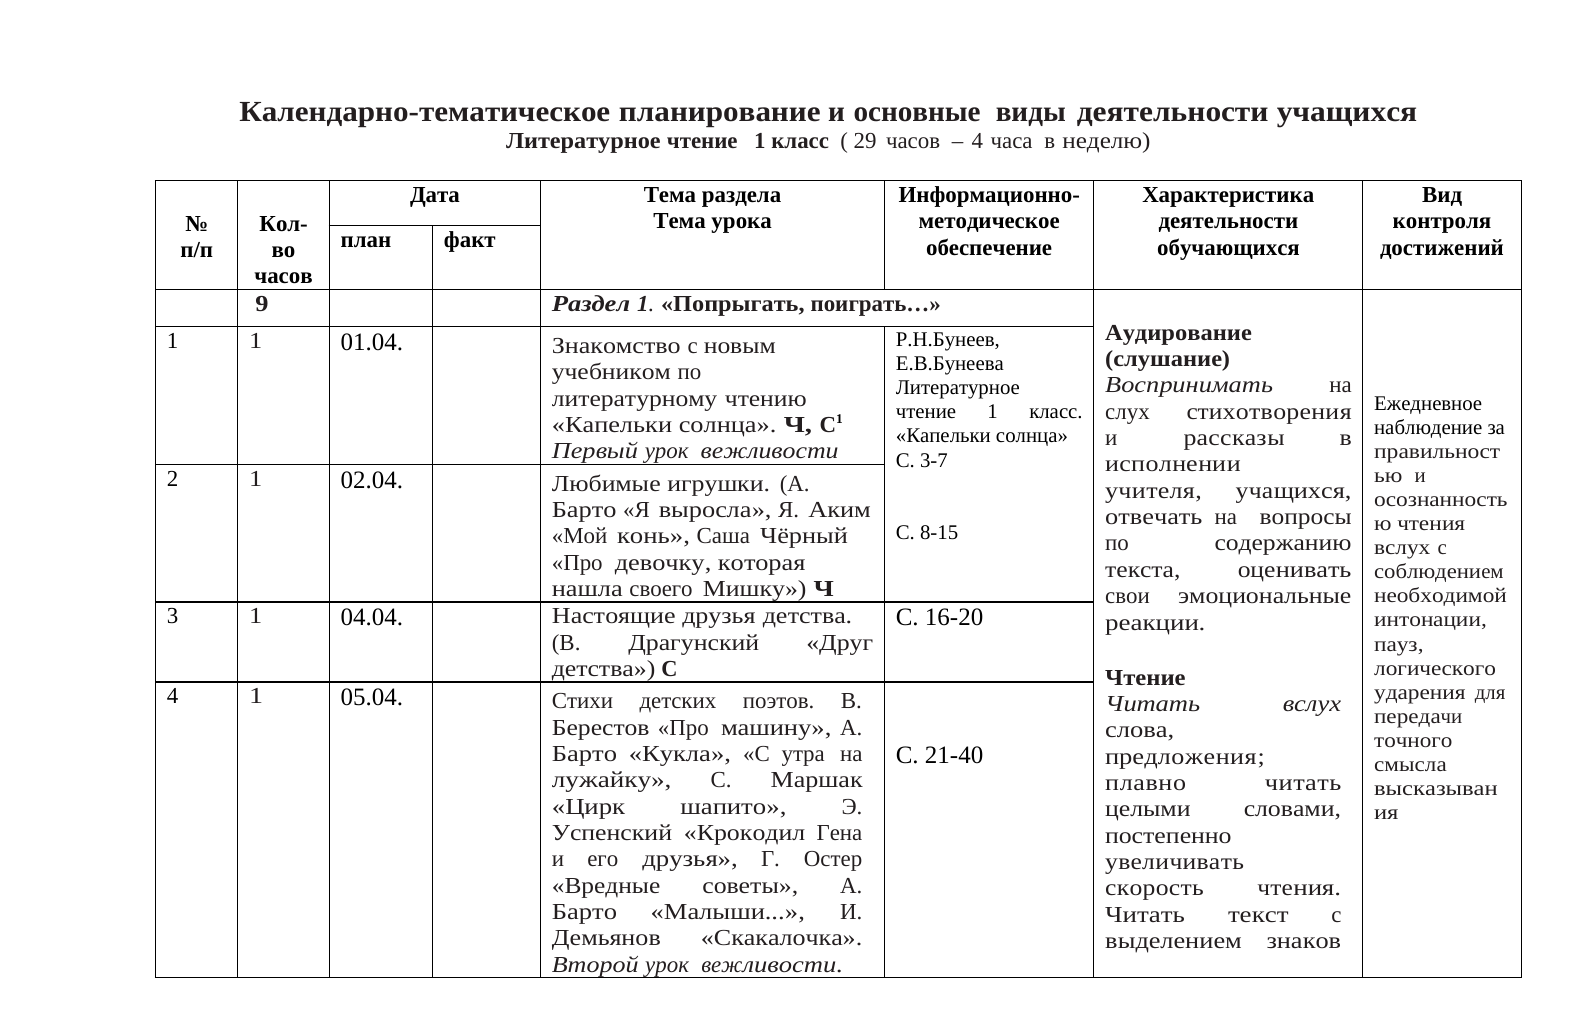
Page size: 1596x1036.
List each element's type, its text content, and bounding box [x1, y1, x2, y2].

table_cell Аудирование (слушание) Воспринимать на слух стихотворения и рассказы в исполнении учителя, учащихся, отвечать на вопросы по содержанию текста, оценивать свои эмоциональные реакции. Чтение Читать вслух слова, предложения; плавно читать целыми словами, постепенно увеличивать скорость чтения. Читать текст с выделением знаков интонационным препинания. Декламировать стихотворение. Читать про себя, отвечать на вопросы по прочитанному. Предполагать содержание текста до чтения по его заглавию, предтекстовой иллюстрации, ключевым словам. Участвовать в ведении учителем диалога с автором по ходу чтения или слушания текста. Пересказывать текст художественного произведения (подробно). Культура речевого общения Участвовать в диалоге: понимать вопросы собеседника и отвечать на них в соответствии с правилами речевого общения. Создавать (устно) небольшой рассказ по картинке. Творческая деятельность Читать по ролям текст, используя нужную интонацию, темп и тон речи. Иллюстрировать прочитанное произведение или план. [1094, 290, 1362, 977]
table_header Вид контроля достижений [1363, 181, 1521, 289]
table_header Информационно-методическое обеспечение [885, 181, 1093, 289]
table_cell 01.04. [330, 327, 432, 464]
table_cell Ежедневное наблюдение за правильностью и осознанностью чтения вслух с соблюдением необходимой интонации, пауз, логического ударения для передачи точного смысла высказывания [1363, 290, 1521, 977]
table_cell Настоящие друзья детства. (В. Драгунский «Друг детства») С [541, 603, 884, 681]
table_cell [433, 683, 540, 977]
table_cell план [330, 226, 432, 289]
table_cell С. 21-40 [885, 683, 1093, 977]
table_cell [433, 290, 540, 326]
table_cell 1 [238, 465, 329, 601]
table_cell 2 [156, 465, 237, 601]
table_header Характеристика деятельности обучающихся [1094, 181, 1362, 289]
table_cell 1 [238, 327, 329, 464]
table_cell [433, 327, 540, 464]
table_cell 9 [238, 290, 329, 326]
table_cell [156, 290, 237, 326]
table_cell Р.Н.Бунеев, Е.В.Бунеева Литературное чтение 1 класс. «Капельки солнца» С. 3-7 С. 8-15 [885, 327, 1093, 601]
text Календарно-тематическое планирование и основные виды деятельности учащихся [167, 94, 1489, 127]
table_cell 1 [238, 683, 329, 977]
table_header Дата [330, 181, 540, 225]
table_cell [330, 290, 432, 326]
table_cell Раздел 1. «Попрыгать, поиграть…» [541, 290, 1093, 326]
table_cell 04.04. [330, 603, 432, 681]
table_cell Любимые игрушки. (А. Барто «Я выросла», Я. Аким «Мой конь», Саша Чёрный «Про девочку, которая нашла своего Мишку») Ч [541, 465, 884, 601]
table_cell Стихи детских поэтов. В. Берестов «Про машину», А. Барто «Кукла», «С утра на лужайку», С. Маршак «Цирк шапито», Э. Успенский «Крокодил Гена и его друзья», Г. Остер «Вредные советы», А. Барто «Малыши...», И. Демьянов «Скакалочка». Второй урок вежливости. [541, 683, 884, 977]
table_cell Знакомство с новым учебником по литературному чтению «Капельки солнца». Ч, С Первый урок вежливости [541, 327, 884, 464]
table_header № п/п [156, 181, 237, 289]
table_cell 4 [156, 683, 237, 977]
table_cell факт [433, 226, 540, 289]
table_cell 02.04. [330, 465, 432, 601]
table_header Кол-во часов [238, 181, 329, 289]
table_cell 3 [156, 603, 237, 681]
table_cell 1 [238, 603, 329, 681]
table_cell С. 16-20 [885, 603, 1093, 681]
table_cell 1 [156, 327, 237, 464]
table_cell [433, 603, 540, 681]
table_cell 05.04. [330, 683, 432, 977]
table_header Тема раздела Тема урока [541, 181, 884, 289]
table_cell [433, 465, 540, 601]
text Литературное чтение 1 класс ( 29 часов – 4 часа в неделю) [167, 127, 1489, 154]
